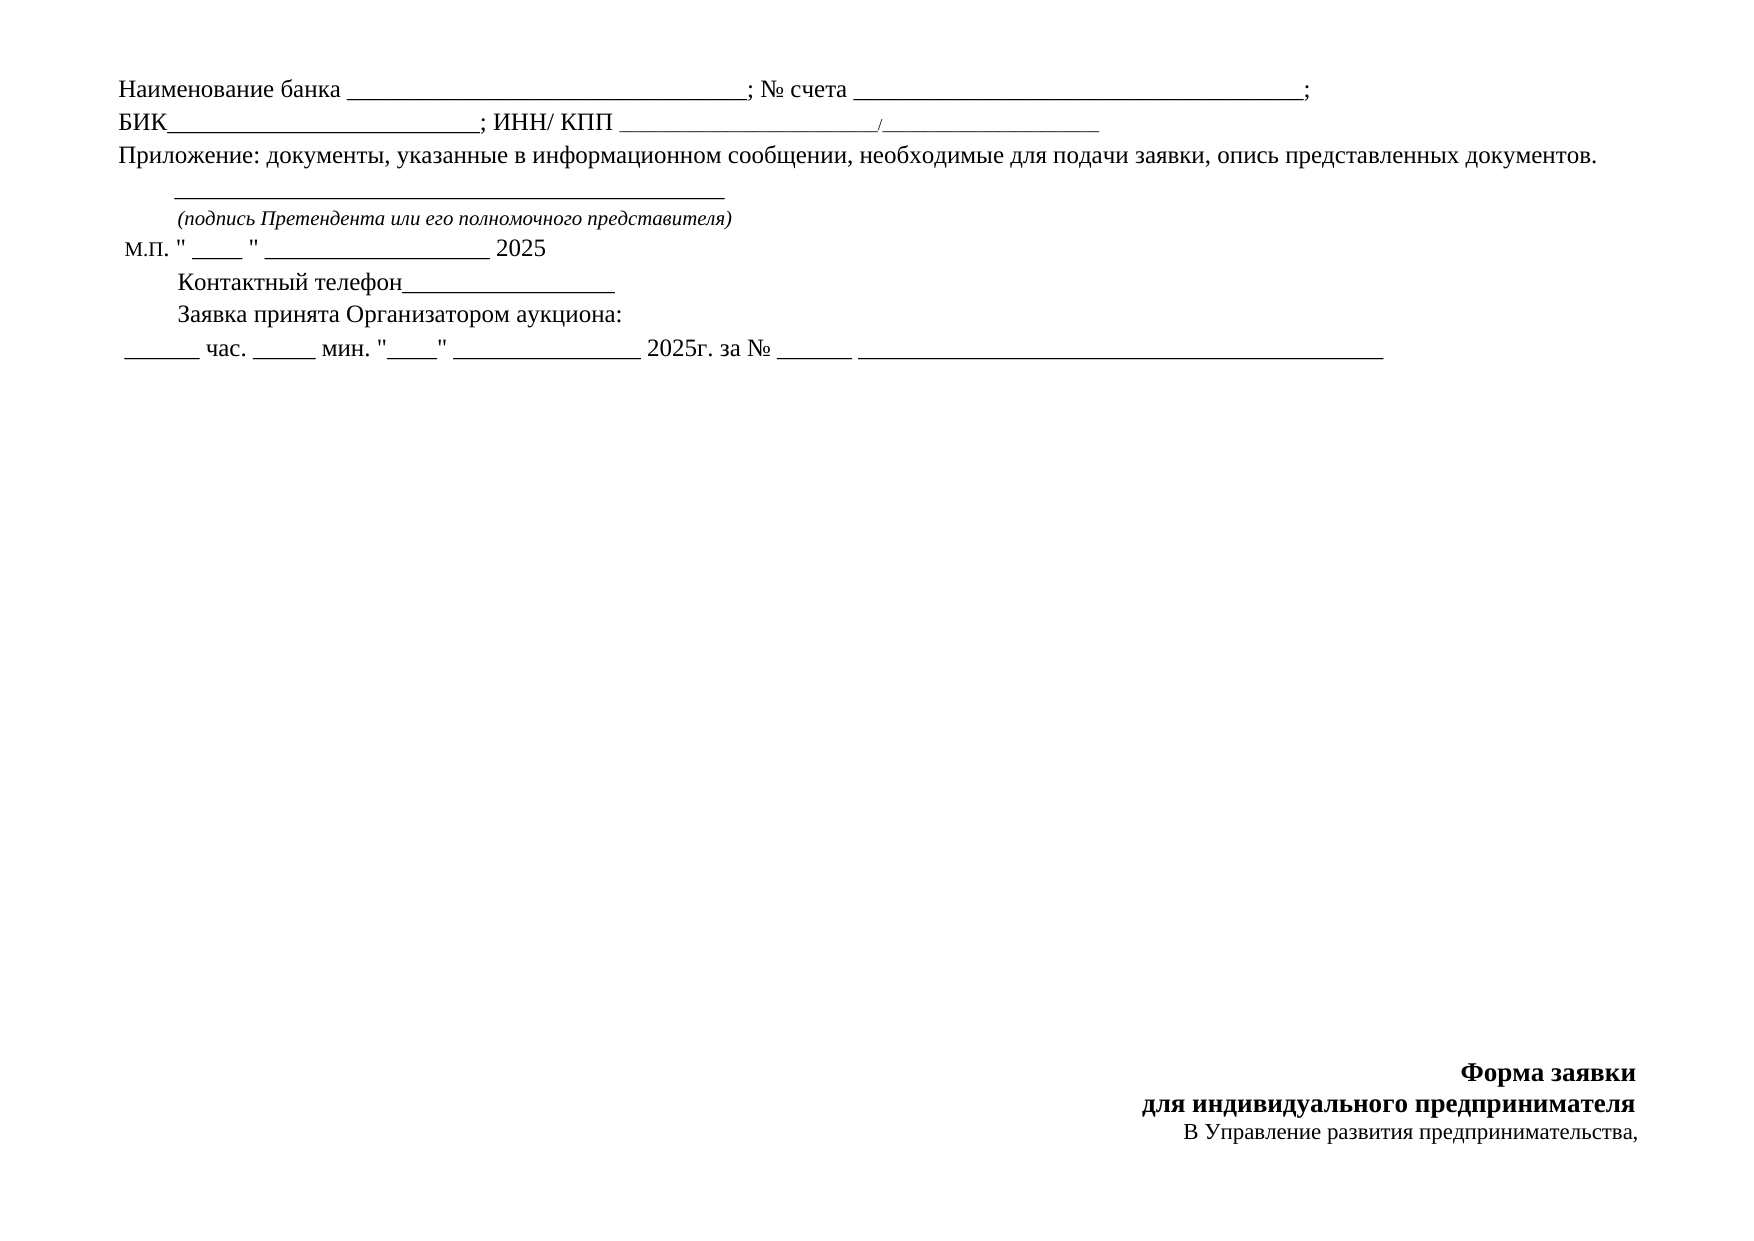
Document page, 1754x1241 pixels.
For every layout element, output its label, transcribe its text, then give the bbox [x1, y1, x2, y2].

text (подпись Претендента или его полномочного представителя) [118, 206, 1636, 230]
text Форма заявки [118, 1056, 1636, 1087]
text Приложение: документы, указанные в информационном сообщении, необходимые для подачи заявки, опись представленных документов. [118, 140, 1636, 169]
text ______ час. _____ мин. "____" _______________ 2025г. за № ______ __________________________________________ [118, 333, 1636, 361]
text В Управление развития предпринимательства, [118, 1118, 1639, 1144]
text ____________________________________________ [118, 173, 1636, 202]
text для индивидуального предпринимателя [118, 1087, 1636, 1118]
text М.П. " ____ " __________________ 2025 [118, 233, 1636, 262]
text Наименование банка ________________________________; № счета ____________________________________; БИК_________________________; ИНН/ КПП _______________________________/__________________________ [118, 74, 1636, 136]
text Контактный телефон_________________ [118, 267, 1636, 295]
text Заявка принята Организатором аукциона: [118, 299, 1636, 328]
